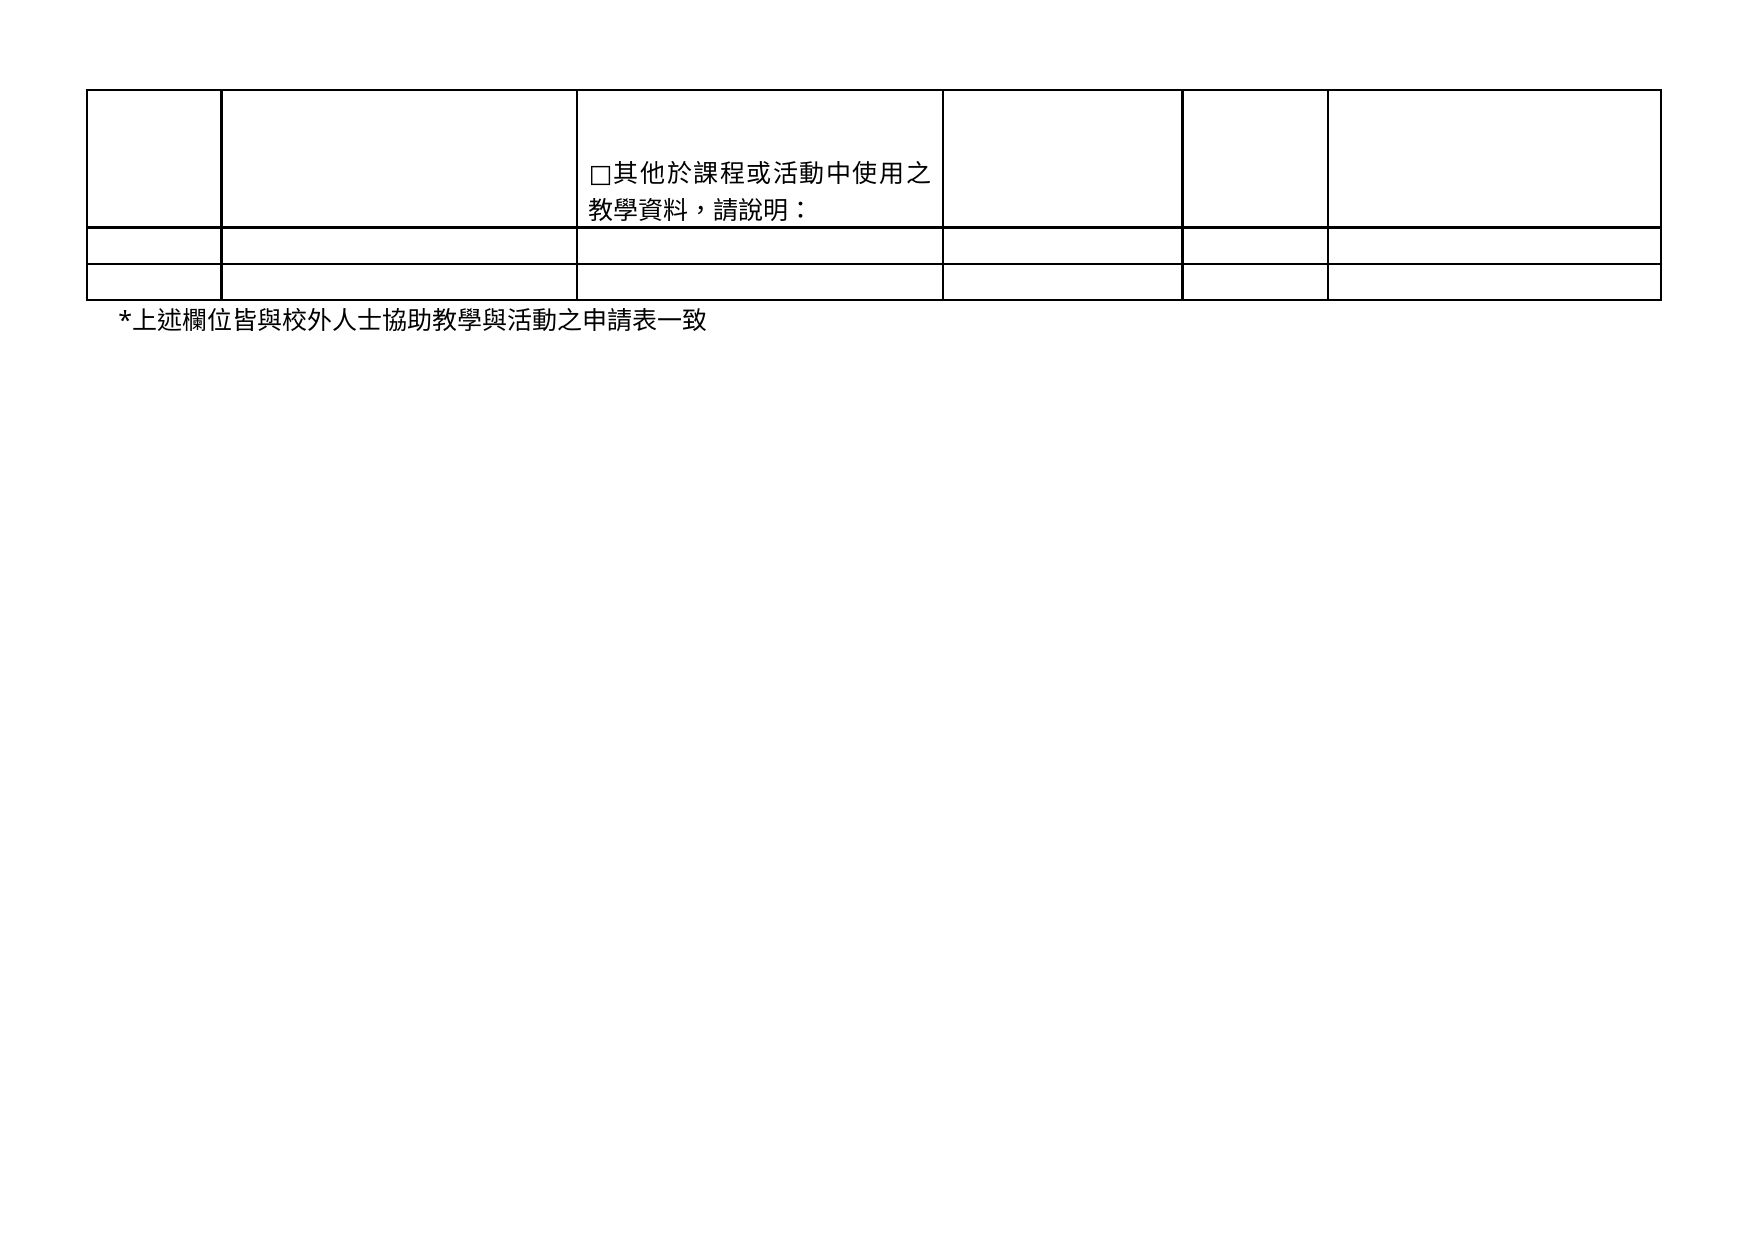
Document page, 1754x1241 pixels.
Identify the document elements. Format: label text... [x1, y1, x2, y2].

table_cell [1184, 229, 1327, 263]
table_cell [578, 265, 942, 299]
table_cell [223, 229, 576, 263]
text *上述欄位皆與校外人士協助教學與活動之申請表一致 [118, 301, 1636, 337]
table_cell [578, 229, 942, 263]
table_cell [1329, 91, 1660, 226]
table_cell [944, 265, 1181, 299]
table_cell [88, 229, 220, 263]
table_cell [88, 265, 220, 299]
table_cell [223, 91, 576, 226]
table_cell [944, 91, 1181, 226]
table_cell [1329, 229, 1660, 263]
table_cell [1184, 265, 1327, 299]
table_cell [944, 229, 1181, 263]
table_cell [1329, 265, 1660, 299]
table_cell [578, 91, 942, 226]
table_cell [223, 265, 576, 299]
table_cell [88, 91, 220, 226]
table_cell [1184, 91, 1327, 226]
